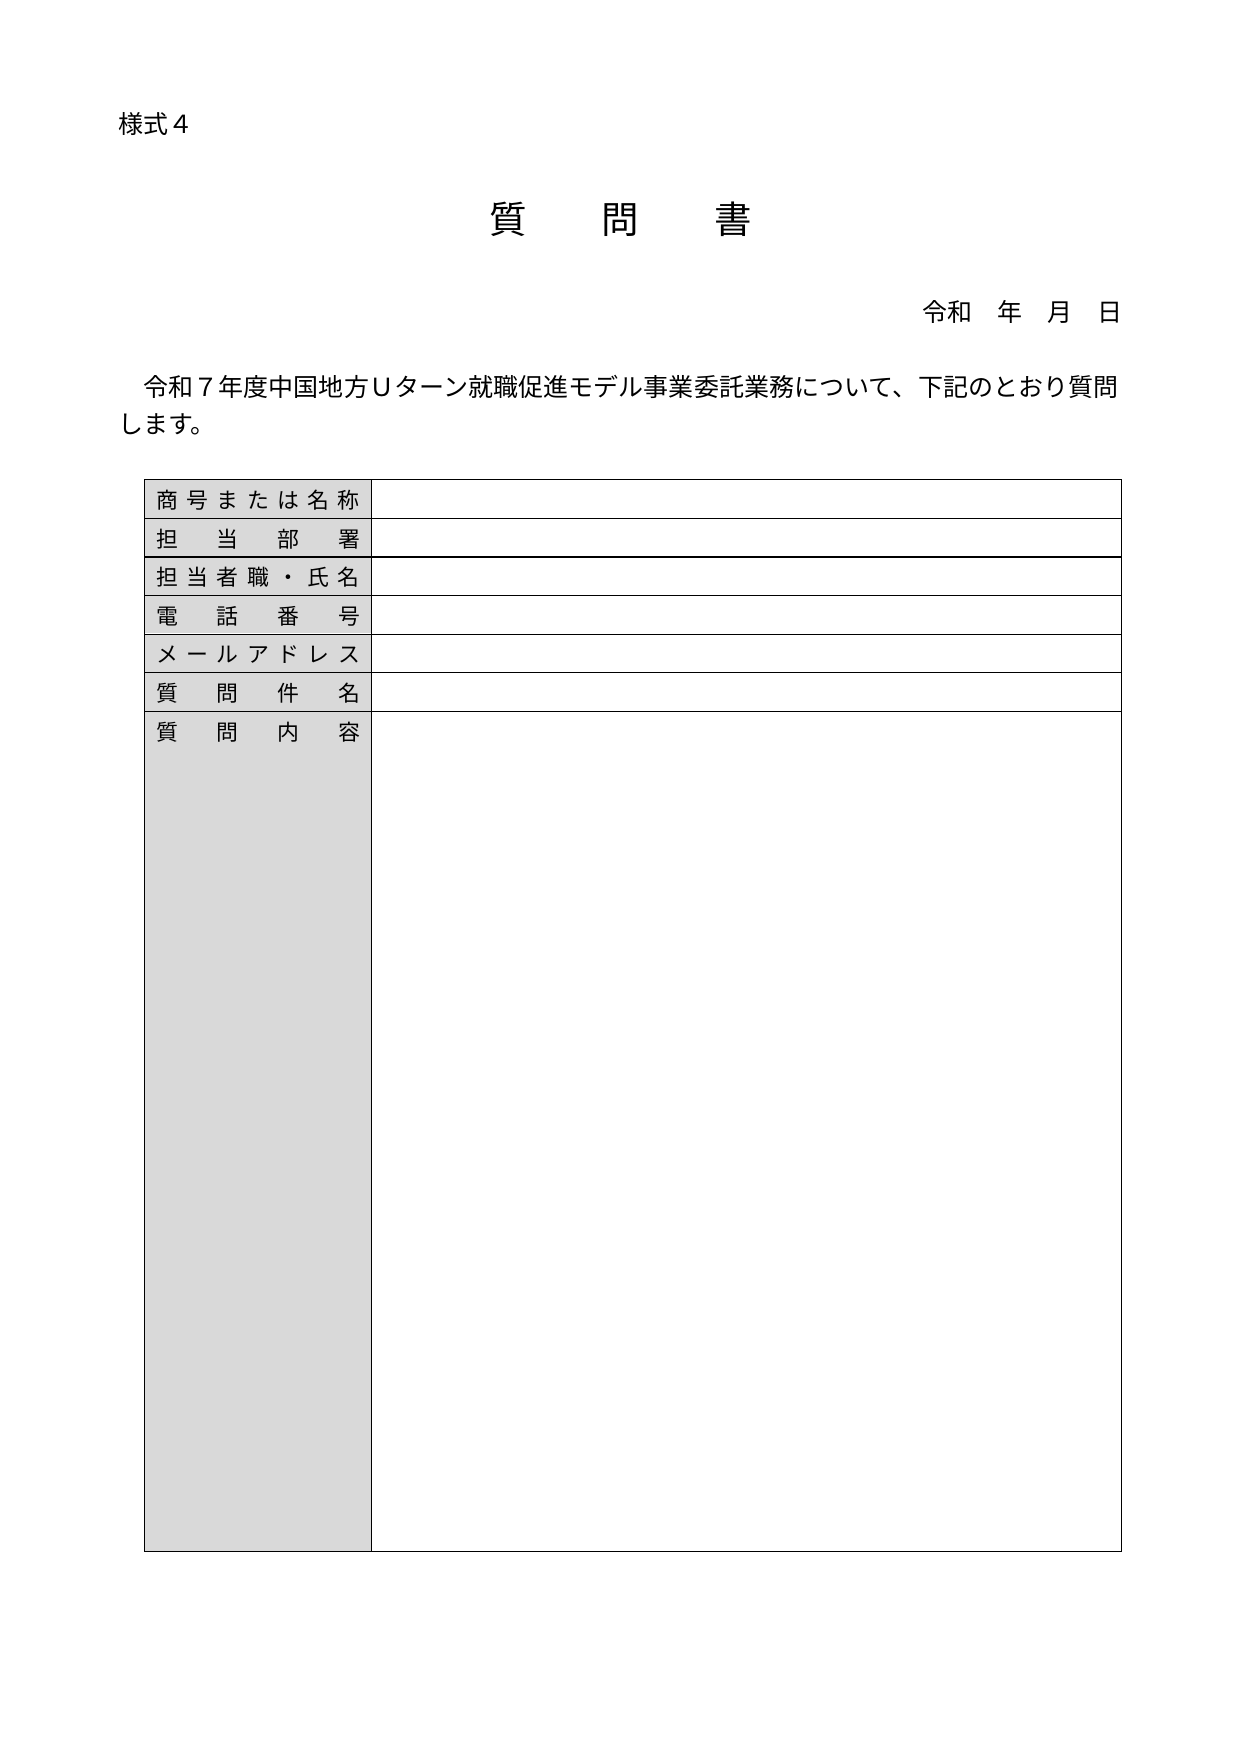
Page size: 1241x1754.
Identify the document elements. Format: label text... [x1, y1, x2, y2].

table_cell [372, 519, 1121, 556]
table_cell 担当部署 [145, 519, 371, 556]
text 令和 年 月 日 [118, 292, 1122, 329]
table_cell [372, 712, 1121, 1551]
table_cell 電話番号 [145, 596, 371, 633]
table_cell メールアドレス [145, 635, 371, 672]
table_cell [372, 558, 1121, 595]
table_cell [372, 596, 1121, 633]
table_cell 質問件名 [145, 673, 371, 711]
table_cell [372, 673, 1121, 711]
table_header 商号または名称 [145, 480, 371, 518]
table_header [372, 480, 1121, 518]
table_cell 担当者職・氏名 [145, 558, 371, 595]
text 質 問 書 [118, 179, 1122, 254]
text 令和７年度中国地方Ｕターン就職促進モデル事業委託業務について、下記のとおり質問します。 [118, 367, 1122, 442]
table_cell 質問内容 [145, 712, 371, 1551]
text 様式４ [118, 104, 1122, 142]
table_cell [372, 635, 1121, 672]
